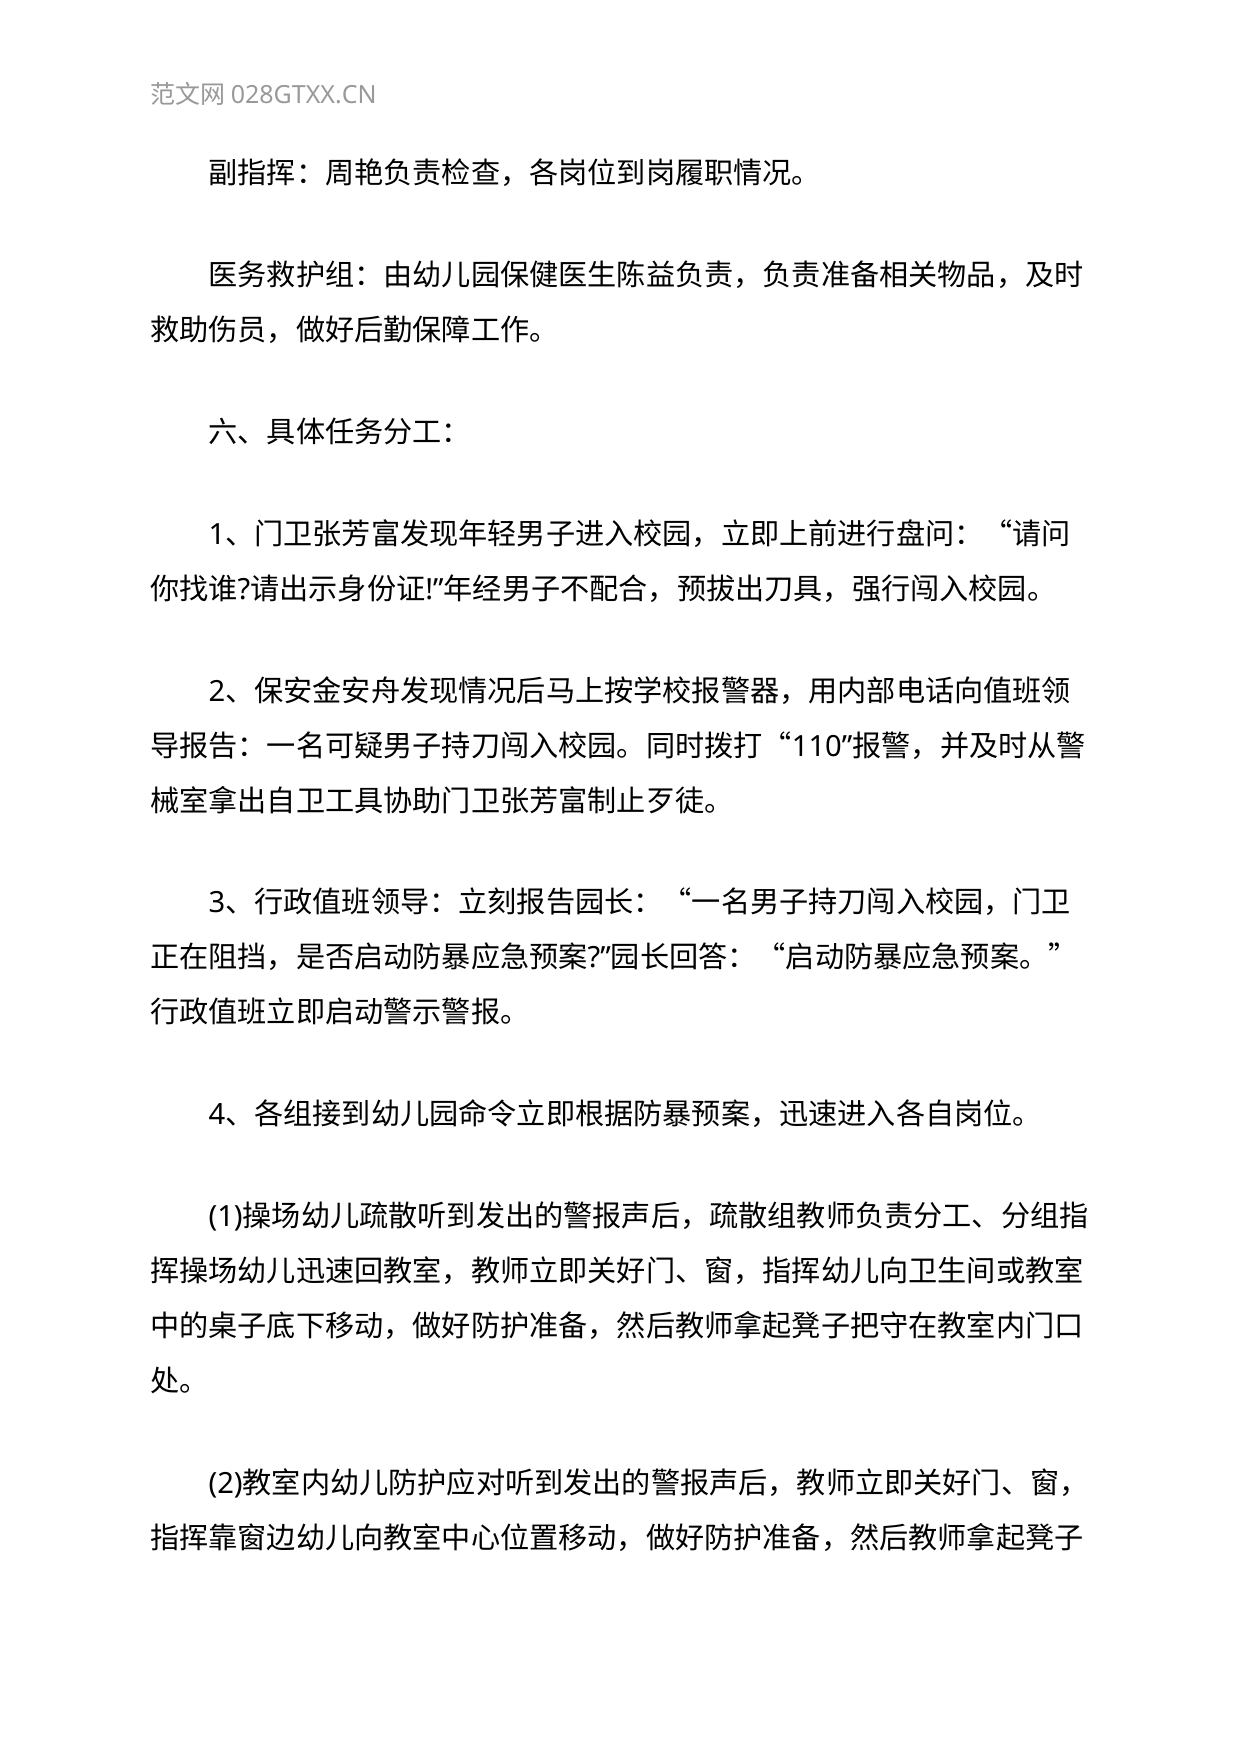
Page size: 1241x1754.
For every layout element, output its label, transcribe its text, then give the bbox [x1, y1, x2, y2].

text 1、门卫张芳富发现年轻男子进入校园，立即上前进行盘问：“请问你找谁?请出示身份证!”年经男子不配合，预拔出刀具，强行闯入校园。 [150, 510, 1090, 608]
text 副指挥：周艳负责检查，各岗位到岗履职情况。 [150, 150, 1090, 192]
text 4、各组接到幼儿园命令立即根据防暴预案，迅速进入各自岗位。 [150, 1091, 1090, 1133]
text 2、保安金安舟发现情况后马上按学校报警器，用内部电话向值班领导报告：一名可疑男子持刀闯入校园。同时拨打“110”报警，并及时从警械室拿出自卫工具协助门卫张芳富制止歹徒。 [150, 667, 1090, 819]
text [150, 1459, 1090, 1557]
text 医务救护组：由幼儿园保健医生陈益负责，负责准备相关物品，及时救助伤员，做好后勤保障工作。 [150, 252, 1090, 349]
text 3、行政值班领导：立刻报告园长：“一名男子持刀闯入校园，门卫正在阻挡，是否启动防暴应急预案?”园长回答：“启动防暴应急预案。”行政值班立即启动警示警报。 [150, 879, 1090, 1031]
text 六、具体任务分工： [150, 408, 1090, 451]
text (1)操场幼儿疏散听到发出的警报声后，疏散组教师负责分工、分组指挥操场幼儿迅速回教室，教师立即关好门、窗，指挥幼儿向卫生间或教室中的桌子底下移动，做好防护准备，然后教师拿起凳子把守在教室内门口处。 [150, 1193, 1090, 1400]
